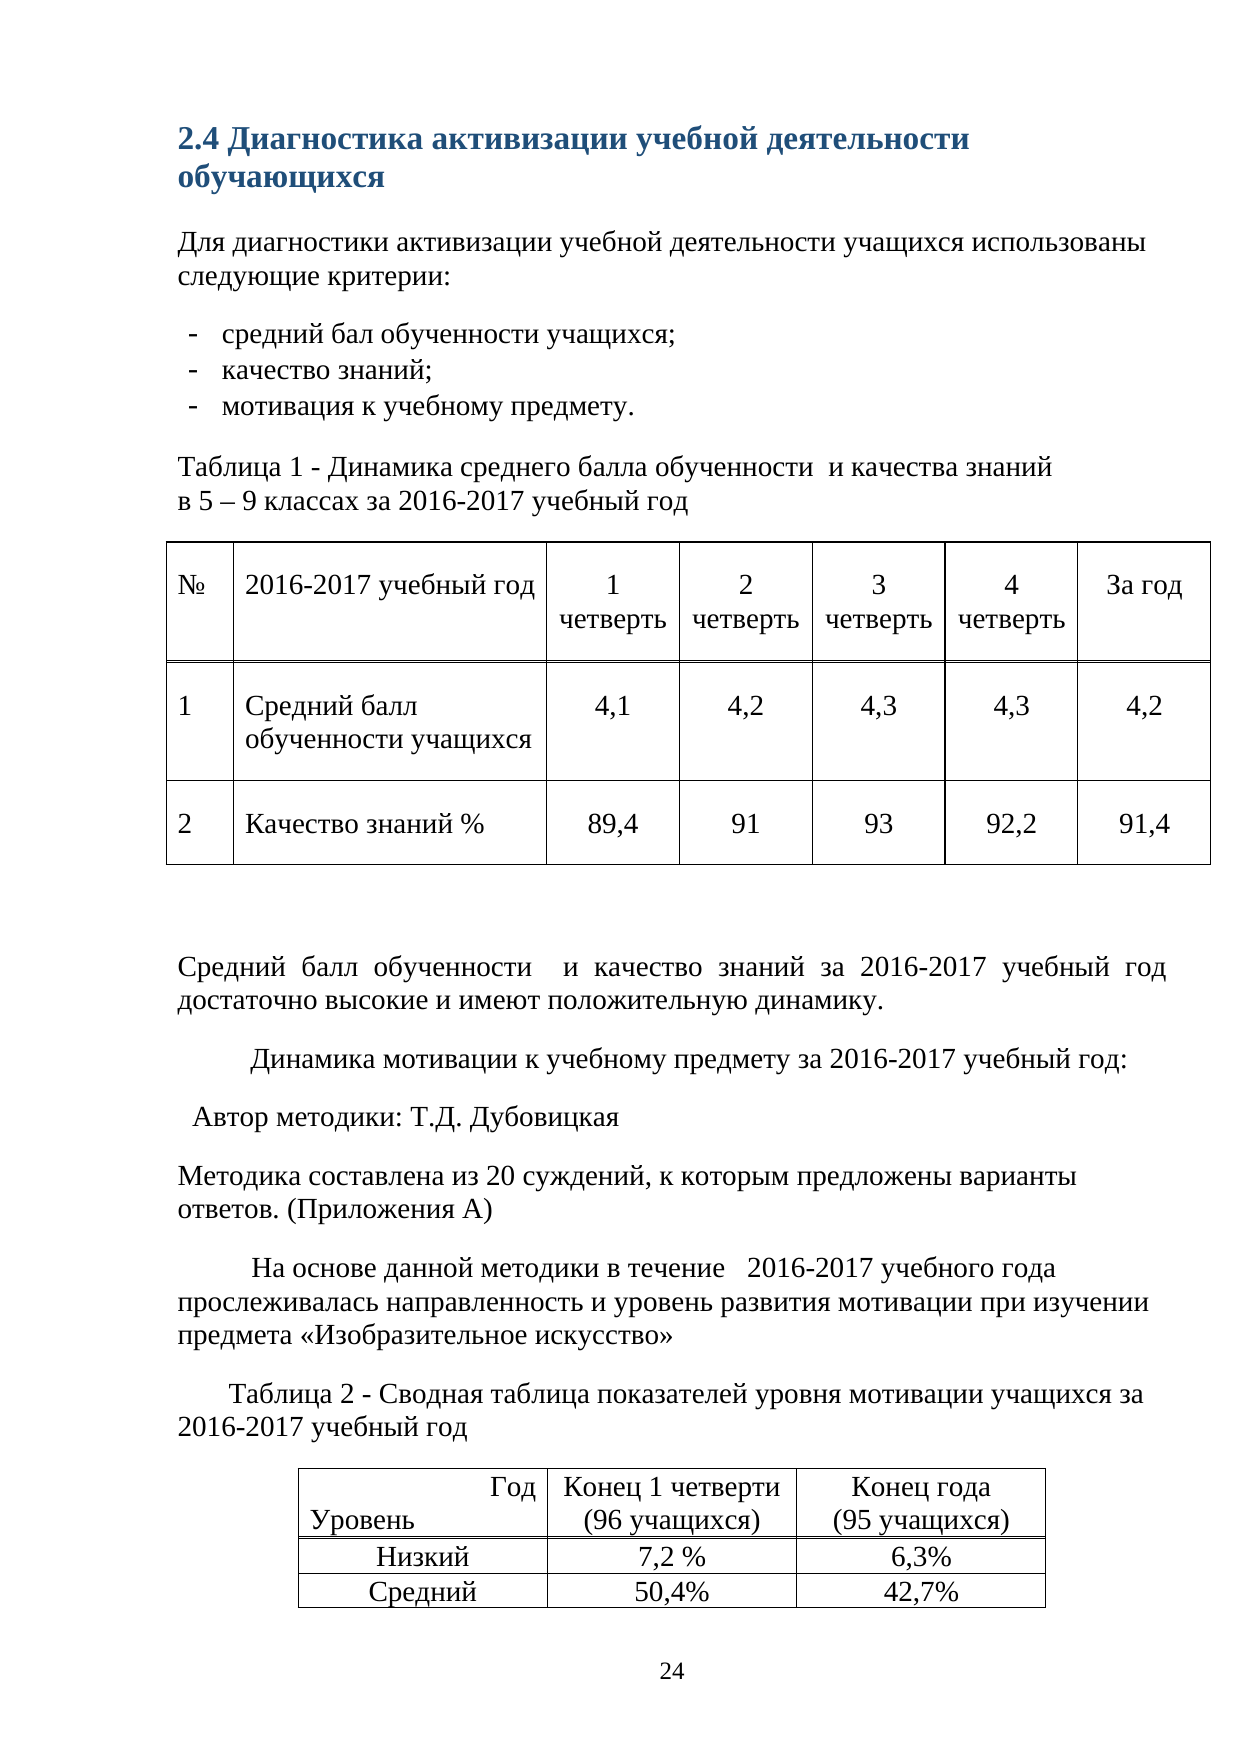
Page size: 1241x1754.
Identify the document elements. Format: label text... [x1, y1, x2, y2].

text На основе данной методики в течение 2016-2017 учебного года прослеживалась направленность и уровень развития мотивации при изучении предмета «Изобразительное искусство» [177, 1250, 1167, 1351]
table_header 4 четверть [946, 543, 1077, 659]
table_cell 50,4% [548, 1574, 796, 1607]
table_cell Средний балл обученности учащихся [234, 663, 546, 780]
table_header Год Уровень [299, 1469, 547, 1536]
table_cell Качество знаний % [234, 781, 546, 864]
text Методика составлена из 20 суждений, к которым предложены варианты ответов. (Приложения А) [177, 1158, 1167, 1225]
table_cell 2 [167, 781, 233, 864]
table_cell 4,2 [1078, 663, 1210, 780]
table_cell 6,3% [797, 1539, 1045, 1573]
table_cell 4,3 [813, 663, 944, 780]
text Средний балл обученности и качество знаний за 2016-2017 учебный год достаточно высокие и имеют положительную динамику. [177, 949, 1167, 1016]
table_header 1 четверть [547, 543, 679, 659]
table_cell 4,1 [547, 663, 679, 780]
table_cell 7,2 % [548, 1539, 796, 1573]
table_cell Низкий [299, 1539, 547, 1573]
text Динамика мотивации к учебному предмету за 2016-2017 учебный год: [177, 1041, 1167, 1074]
text Таблица 2 - Сводная таблица показателей уровня мотивации учащихся за 2016-2017 учебный год [177, 1376, 1167, 1443]
table_cell Средний [299, 1574, 547, 1607]
text Таблица 1 - Динамика среднего балла обученности и качества знаний в 5 – 9 классах за 2016-2017 учебный год [177, 449, 1167, 516]
list качество знаний; [184, 352, 1167, 388]
table_header За год [1078, 543, 1210, 659]
table_cell 42,7% [797, 1574, 1045, 1607]
table_cell 1 [167, 663, 233, 780]
table_cell 4,3 [946, 663, 1077, 780]
table_cell 91 [680, 781, 812, 864]
table_cell 91,4 [1078, 781, 1210, 864]
text Для диагностики активизации учебной деятельности учащихся использованы следующие критерии: [177, 224, 1167, 291]
table_header 2 четверть [680, 543, 812, 659]
list мотивация к учебному предмету. [184, 388, 1167, 424]
text Автор методики: Т.Д. Дубовицкая [177, 1099, 1167, 1133]
table_cell 4,2 [680, 663, 812, 780]
table_header № [167, 543, 233, 659]
table_header 3 четверть [813, 543, 944, 659]
subtitle 2.4 Диагностика активизации учебной деятельности обучающихся [177, 118, 1167, 195]
table_header Конец 1 четверти (96 учащихся) [548, 1469, 796, 1536]
table_cell 93 [813, 781, 944, 864]
table_cell 89,4 [547, 781, 679, 864]
table_header Конец года (95 учащихся) [797, 1469, 1045, 1536]
list средний бал обученности учащихся; [184, 316, 1167, 352]
table_header 2016-2017 учебный год [234, 543, 546, 659]
table_cell 92,2 [946, 781, 1077, 864]
